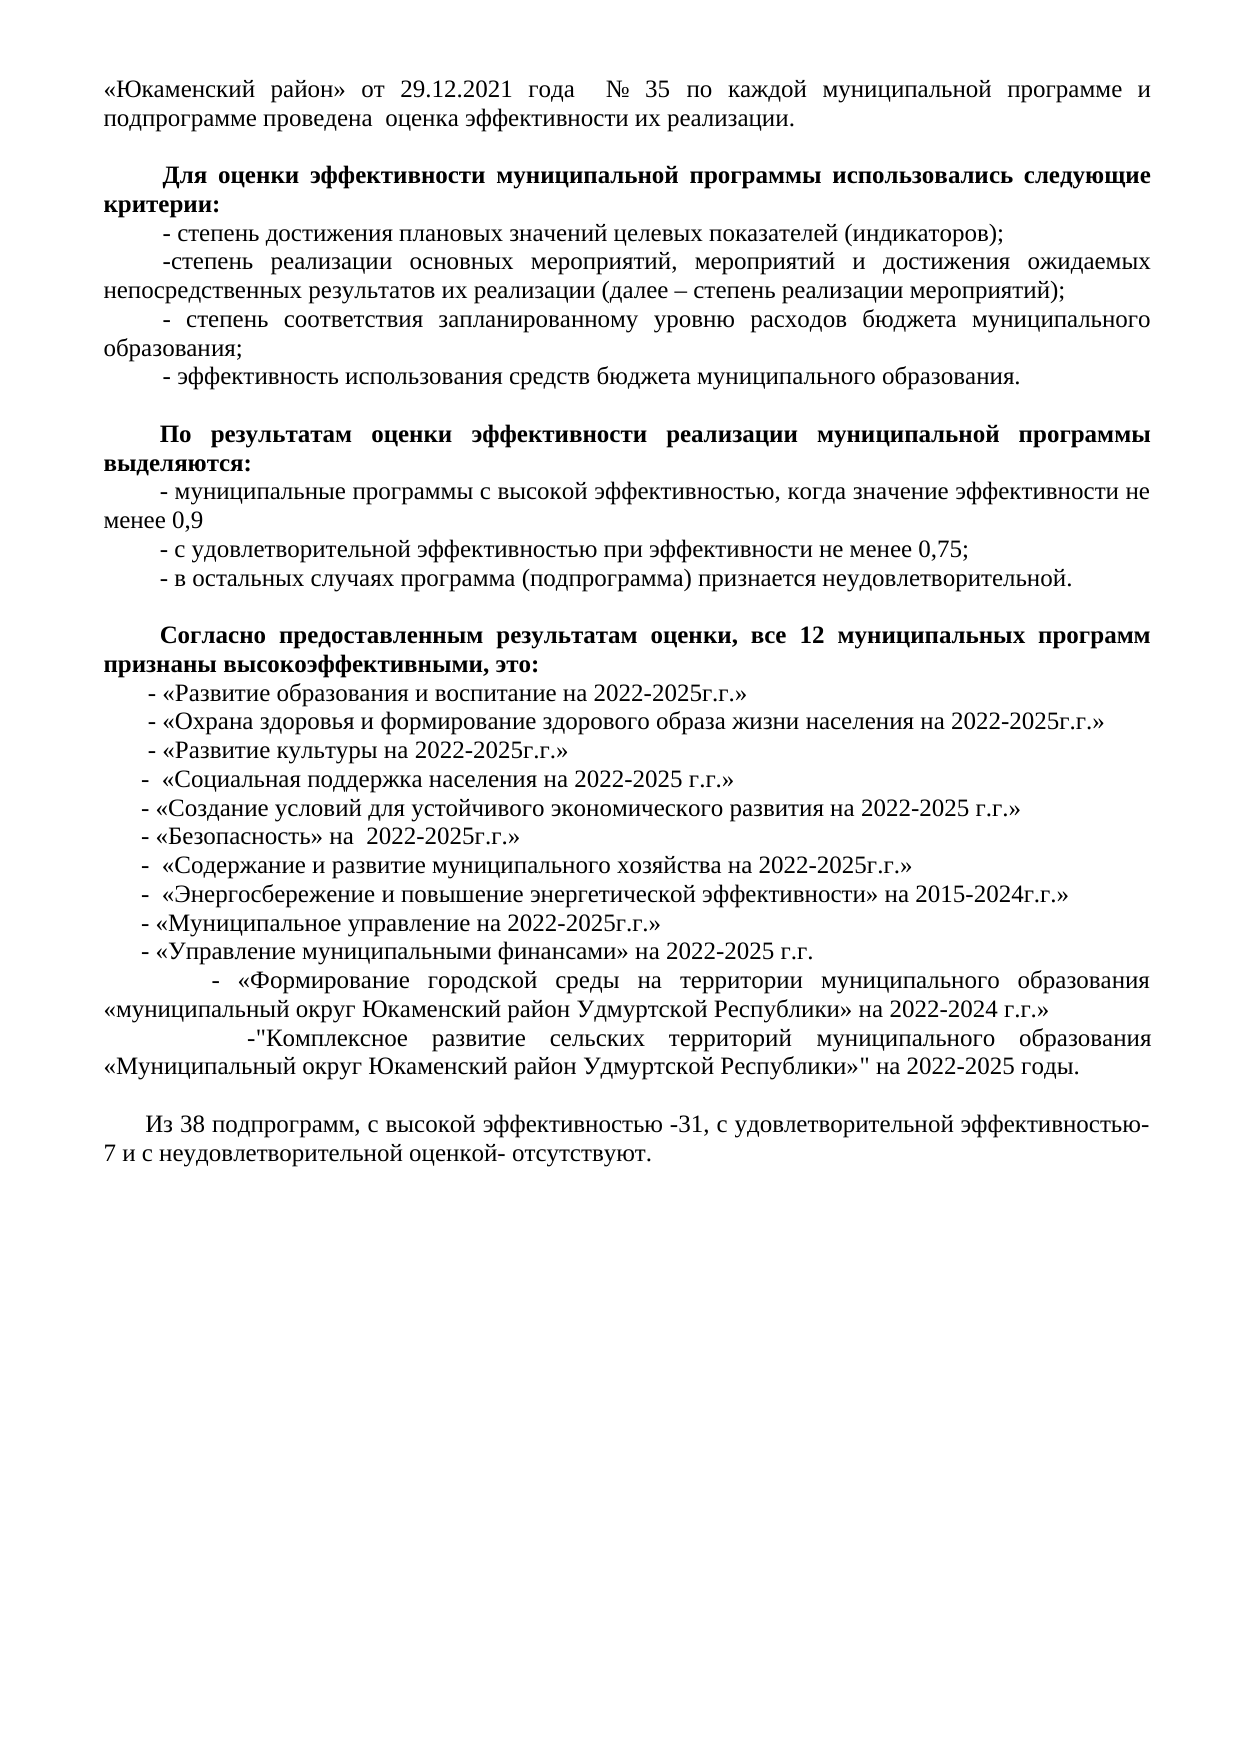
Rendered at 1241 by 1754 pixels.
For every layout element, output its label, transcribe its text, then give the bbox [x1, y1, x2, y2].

list - «Управление муниципальными финансами» на 2022-2025 г.г. [103, 936, 1152, 965]
list Из 38 подпрограмм, с высокой эффективностью -31, с удовлетворительной эффективностью- 7 и с неудовлетворительной оценкой- отсутствуют. [103, 1109, 1152, 1166]
list - «Содержание и развитие муниципального хозяйства на 2022-2025г.г.» [103, 850, 1152, 879]
list - «Создание условий для устойчивого экономического развития на 2022-2025 г.г.» [103, 793, 1152, 821]
list - «Развитие образования и воспитание на 2022-2025г.г.» [103, 678, 1152, 706]
list - «Безопасность» на 2022-2025г.г.» [103, 821, 1152, 850]
text - в остальных случаях программа (подпрограмма) признается неудовлетворительной. [103, 563, 1152, 591]
list -"Комплексное развитие сельских территорий муниципального образования «Муниципальный округ Юкаменский район Удмуртской Республики»" на 2022-2025 годы. [103, 1023, 1152, 1080]
text - эффективность использования средств бюджета муниципального образования. [103, 361, 1152, 390]
list - «Муниципальное управление на 2022-2025г.г.» [103, 908, 1152, 936]
text - степень достижения плановых значений целевых показателей (индикаторов); [103, 218, 1152, 246]
list - «Формирование городской среды на территории муниципального образования «муниципальный округ Юкаменский район Удмуртской Республики» на 2022-2024 г.г.» [103, 965, 1152, 1023]
text Для оценки эффективности муниципальной программы использовались следующие критерии: [103, 160, 1152, 218]
text По результатам оценки эффективности реализации муниципальной программы выделяются: [103, 419, 1152, 476]
list - «Охрана здоровья и формирование здорового образа жизни населения на 2022-2025г.г.» [103, 706, 1152, 735]
list - «Развитие культуры на 2022-2025г.г.» [103, 735, 1152, 764]
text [103, 74, 1152, 131]
text Согласно предоставленным результатам оценки, все 12 муниципальных программ признаны высокоэффективными, это: [103, 620, 1152, 678]
text - с удовлетворительной эффективностью при эффективности не менее 0,75; [103, 534, 1152, 563]
text - степень соответствия запланированному уровню расходов бюджета муниципального образования; [103, 304, 1152, 361]
text -степень реализации основных мероприятий, мероприятий и достижения ожидаемых непосредственных результатов их реализации (далее – степень реализации мероприятий); [103, 246, 1152, 304]
text - муниципальные программы с высокой эффективностью, когда значение эффективности не менее 0,9 [103, 476, 1152, 534]
list - «Социальная поддержка населения на 2022-2025 г.г.» [103, 764, 1152, 793]
list - «Энергосбережение и повышение энергетической эффективности» на 2015-2024г.г.» [103, 879, 1152, 908]
